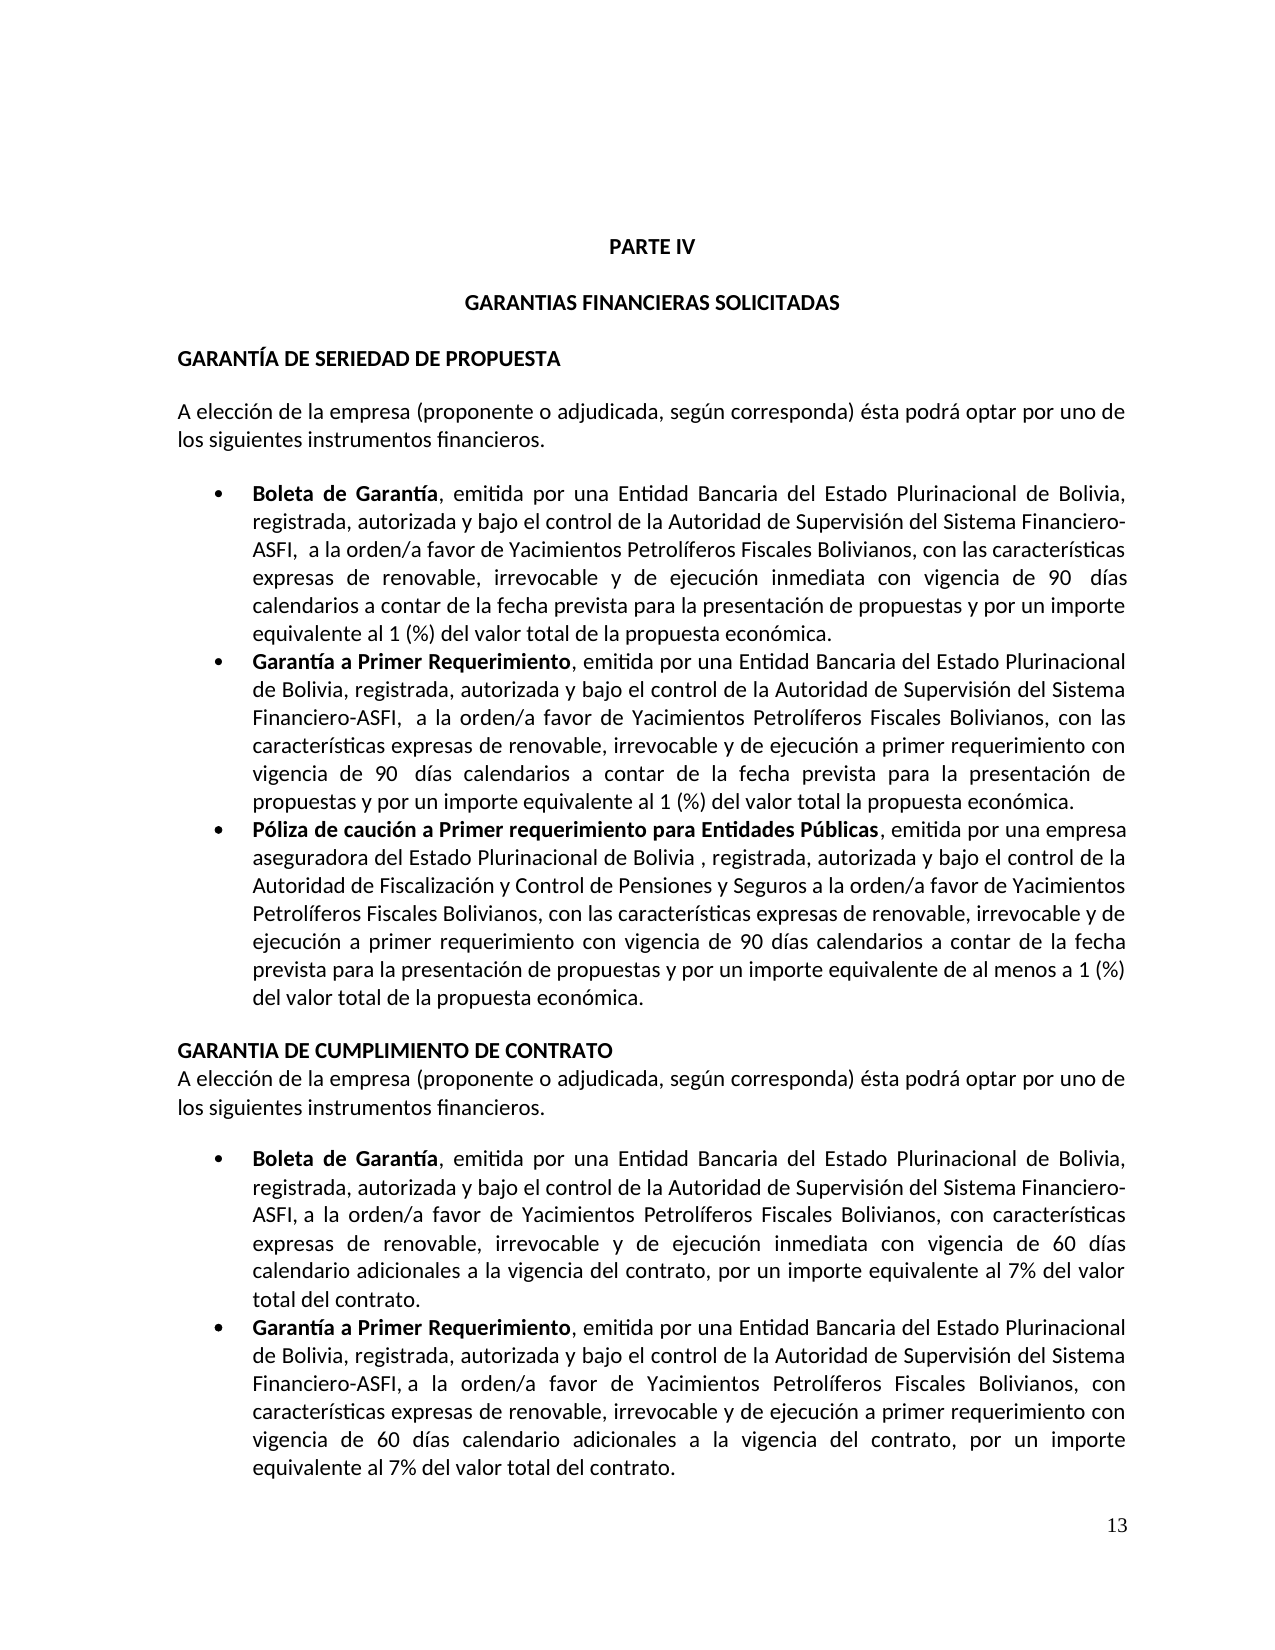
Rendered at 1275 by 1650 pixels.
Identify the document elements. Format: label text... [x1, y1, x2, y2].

text GARANTÍA DE SERIEDAD DE PROPUESTA [177, 344, 1127, 372]
list GARANTIA DE CUMPLIMIENTO DE CONTRATO [177, 1037, 1127, 1064]
list Póliza de caución a Primer requerimiento para Entidades Públicas, emitida por una empresa aseguradora del Estado Plurinacional de Bolivia , registrada, autorizada y bajo el control de la Autoridad de Fiscalización y Control de Pensiones y Seguros a la orden/a favor de Yacimientos Petrolíferos Fiscales Bolivianos, con las características expresas de renovable, irrevocable y de ejecución a primer requerimiento con vigencia de 90 días calendarios a contar de la fecha prevista para la presentación de propuestas y por un importe equivalente de al menos a 1 (%) del valor total de la propuesta económica. [215, 815, 1127, 1011]
list Boleta de Garantía, emitida por una Entidad Bancaria del Estado Plurinacional de Bolivia, registrada, autorizada y bajo el control de la Autoridad de Supervisión del Sistema Financiero-ASFI, a la orden/a favor de Yacimientos Petrolíferos Fiscales Bolivianos, con las características expresas de renovable, irrevocable y de ejecución inmediata con vigencia de 90 días calendarios a contar de la fecha prevista para la presentación de propuestas y por un importe equivalente al 1 (%) del valor total de la propuesta económica. [215, 479, 1127, 647]
list Boleta de Garantía, emitida por una Entidad Bancaria del Estado Plurinacional de Bolivia, registrada, autorizada y bajo el control de la Autoridad de Supervisión del Sistema Financiero-ASFI, a la orden/a favor de Yacimientos Petrolíferos Fiscales Bolivianos, con características expresas de renovable, irrevocable y de ejecución inmediata con vigencia de 60 días calendario adicionales a la vigencia del contrato, por un importe equivalente al 7% del valor total del contrato. [215, 1144, 1127, 1313]
list A elección de la empresa (proponente o adjudicada, según corresponda) ésta podrá optar por uno de los siguientes instrumentos financieros. [177, 397, 1127, 453]
list A elección de la empresa (proponente o adjudicada, según corresponda) ésta podrá optar por uno de los siguientes instrumentos financieros. [177, 1064, 1127, 1121]
list Garantía a Primer Requerimiento, emitida por una Entidad Bancaria del Estado Plurinacional de Bolivia, registrada, autorizada y bajo el control de la Autoridad de Supervisión del Sistema Financiero-ASFI, a la orden/a favor de Yacimientos Petrolíferos Fiscales Bolivianos, con características expresas de renovable, irrevocable y de ejecución a primer requerimiento con vigencia de 60 días calendario adicionales a la vigencia del contrato, por un importe equivalente al 7% del valor total del contrato. [215, 1313, 1127, 1481]
list Garantía a Primer Requerimiento, emitida por una Entidad Bancaria del Estado Plurinacional de Bolivia, registrada, autorizada y bajo el control de la Autoridad de Supervisión del Sistema Financiero-ASFI, a la orden/a favor de Yacimientos Petrolíferos Fiscales Bolivianos, con las características expresas de renovable, irrevocable y de ejecución a primer requerimiento con vigencia de 90 días calendarios a contar de la fecha prevista para la presentación de propuestas y por un importe equivalente al 1 (%) del valor total la propuesta económica. [215, 647, 1127, 815]
text PARTE IV [177, 232, 1127, 260]
text GARANTIAS FINANCIERAS SOLICITADAS [177, 288, 1127, 316]
